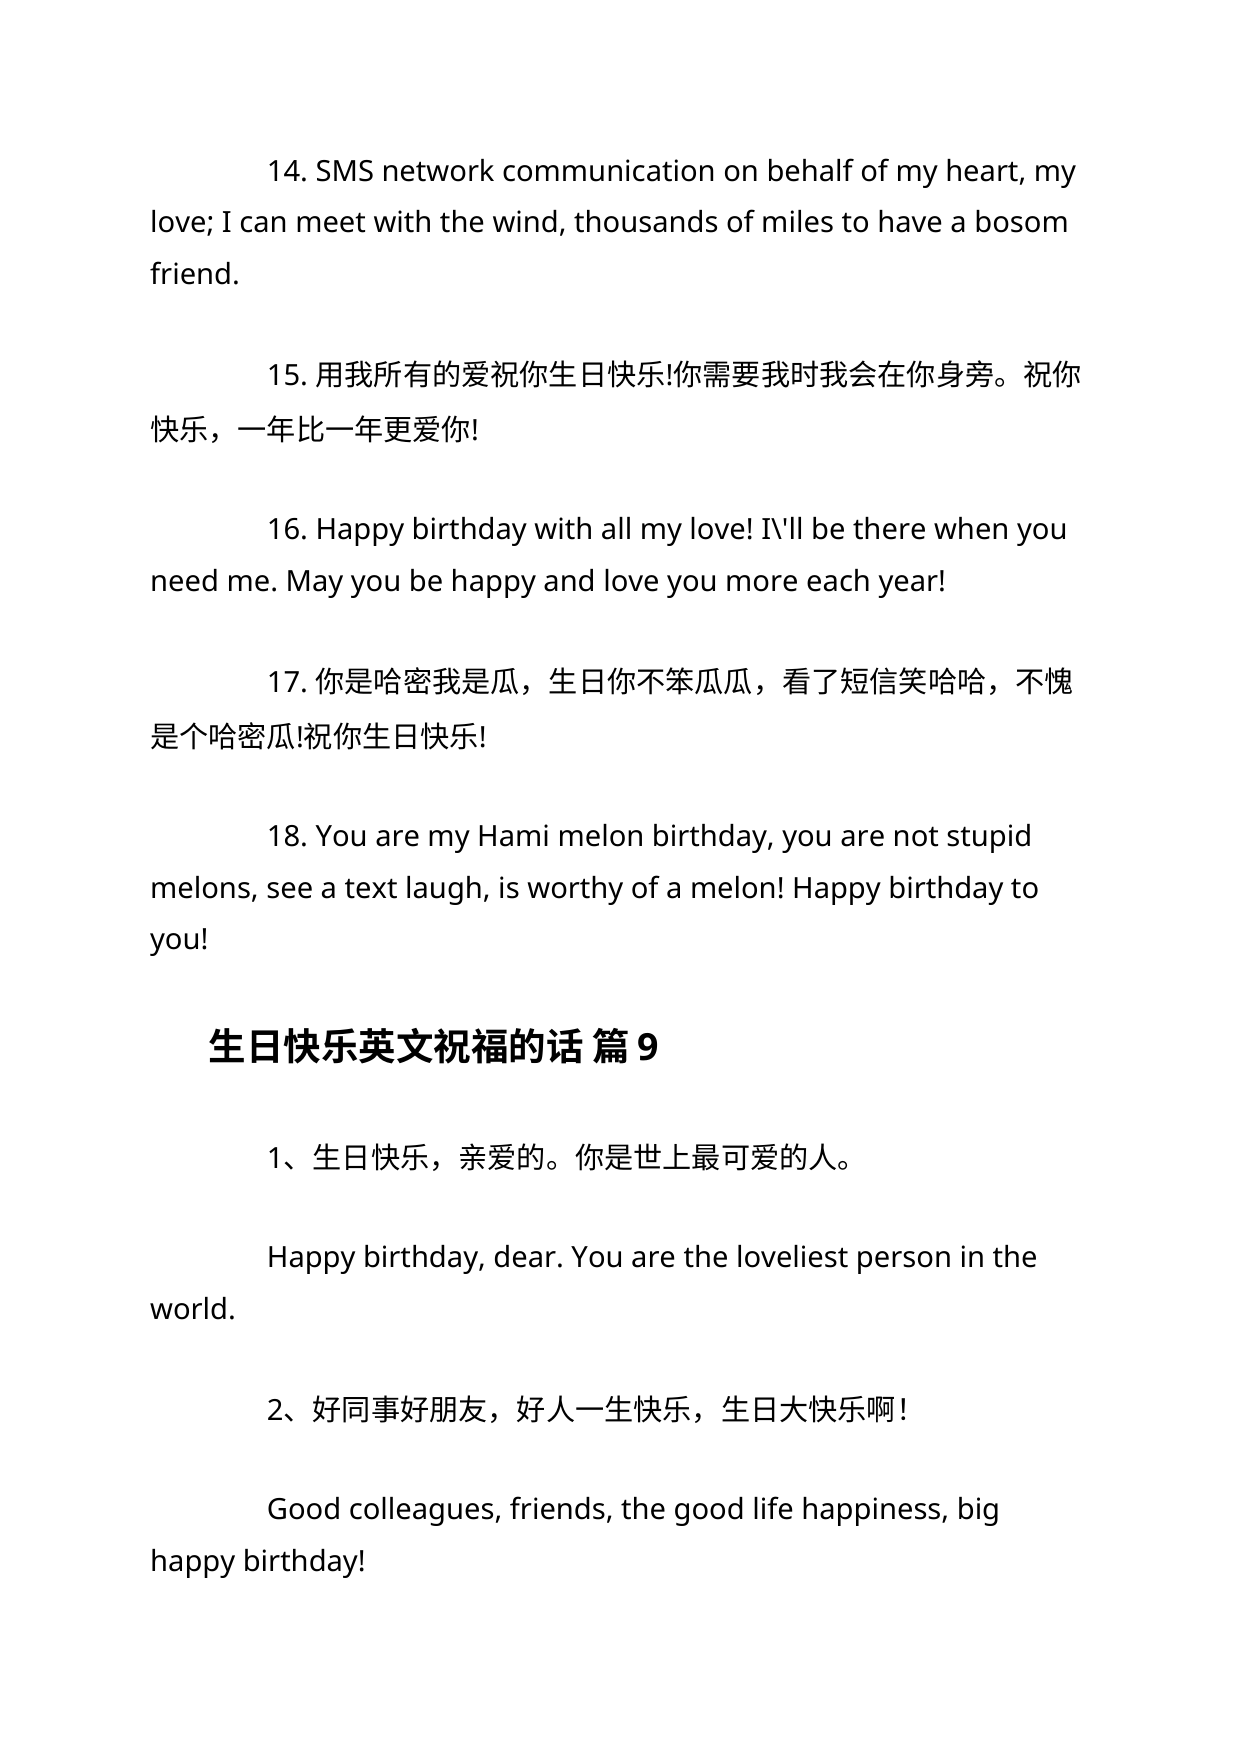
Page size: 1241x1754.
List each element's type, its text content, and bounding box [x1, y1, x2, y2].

text 16. Happy birthday with all my love! I\'ll be there when you need me. May you be happy and love you more each year! [150, 508, 1090, 600]
text 18. You are my Hami melon birthday, you are not stupid melons, see a text laugh, is worthy of a melon! Happy birthday to you! [150, 816, 1090, 958]
text 1、生日快乐，亲爱的。你是世上最可爱的人。 [150, 1135, 1090, 1177]
text 14. SMS network communication on behalf of my heart, my love; I can meet with the wind, thousands of miles to have a bosom friend. [150, 150, 1090, 293]
text Happy birthday, dear. You are the loveliest person in the world. [150, 1237, 1090, 1328]
text 2、好同事好朋友，好人一生快乐，生日大快乐啊！ [150, 1387, 1090, 1429]
text 17. 你是哈密我是瓜，生日你不笨瓜瓜，看了短信笑哈哈，不愧是个哈密瓜!祝你生日快乐! [150, 658, 1090, 756]
text 生日快乐英文祝福的话 篇9 [150, 1017, 1090, 1072]
text Good colleagues, friends, the good life happiness, big happy birthday! [150, 1489, 1090, 1580]
text 15. 用我所有的爱祝你生日快乐!你需要我时我会在你身旁。祝你快乐，一年比一年更爱你! [150, 352, 1090, 449]
